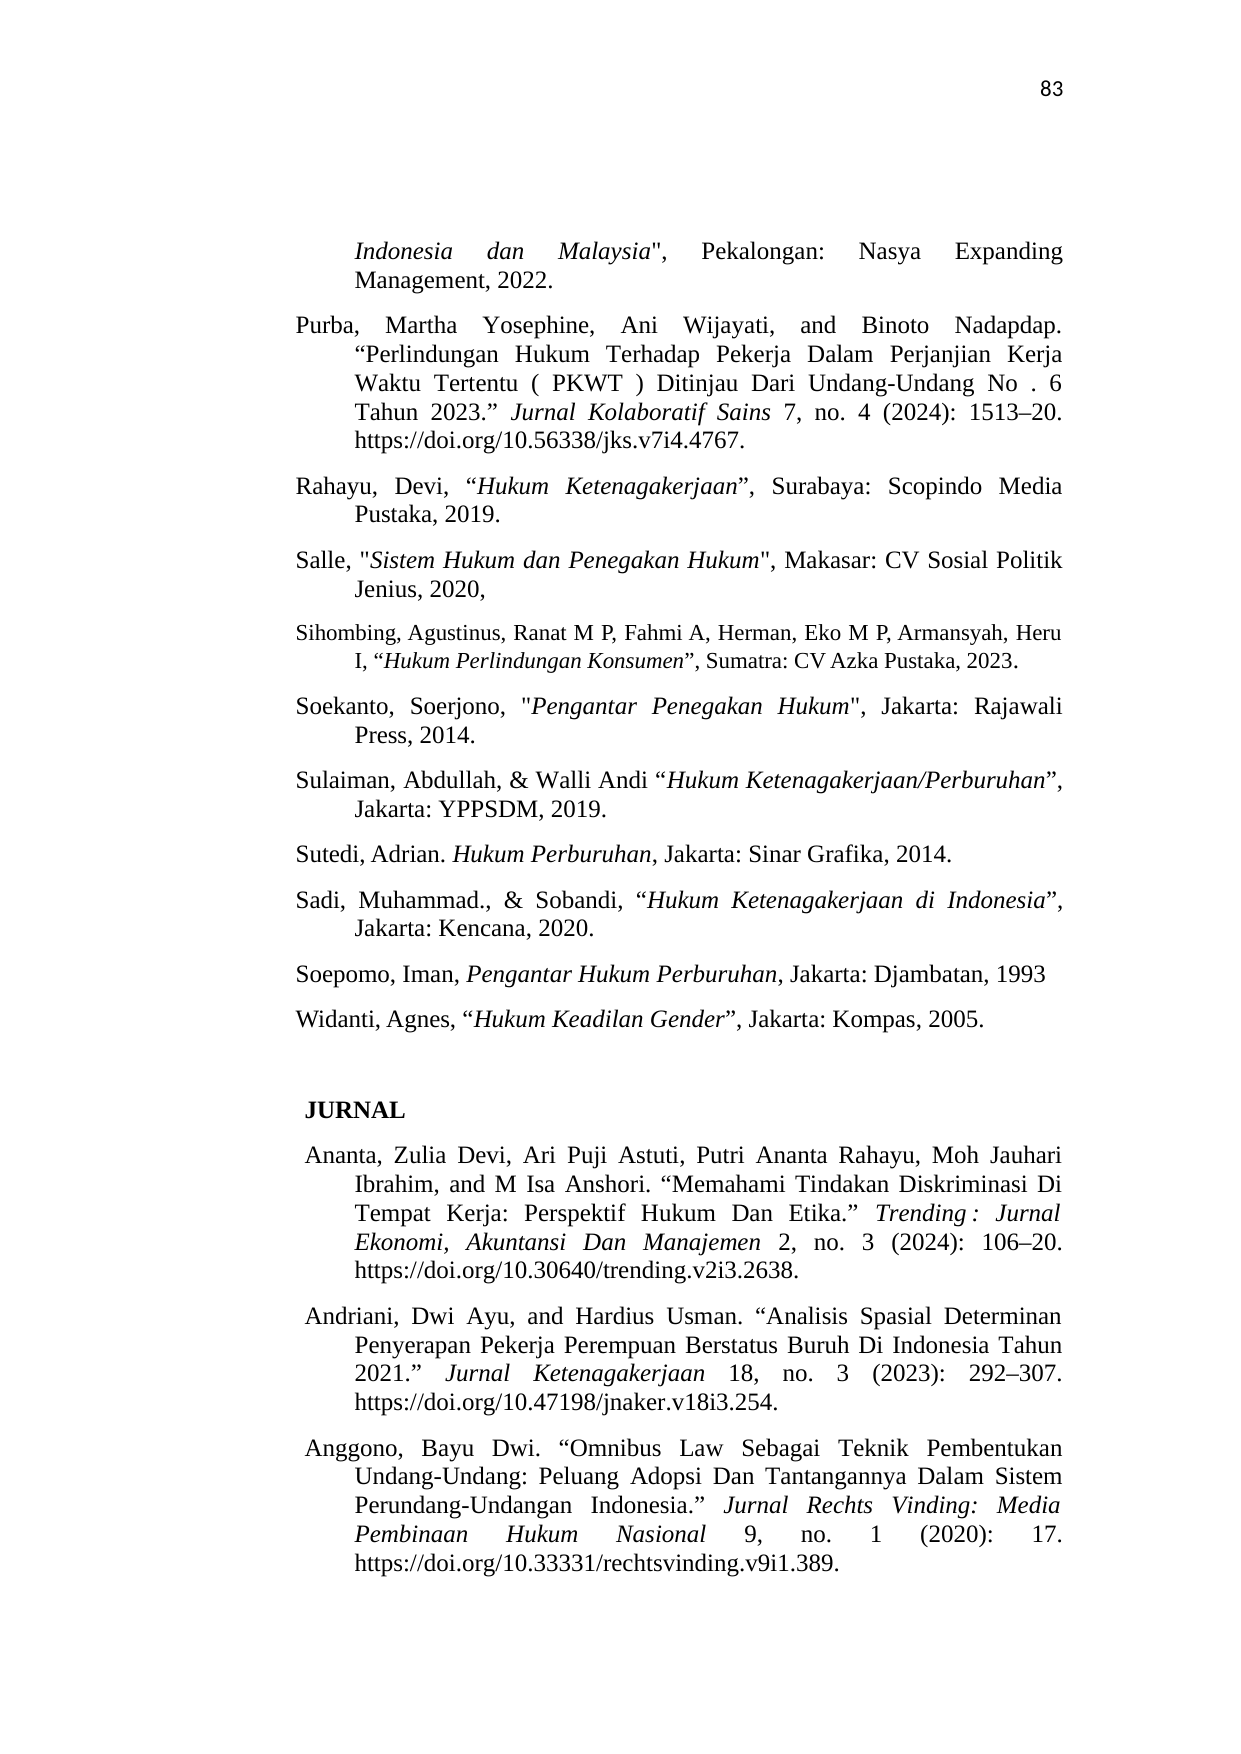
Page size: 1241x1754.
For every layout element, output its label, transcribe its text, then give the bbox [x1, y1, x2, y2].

text Sadi, Muhammad., & Sobandi, “Hukum Ketenagakerjaan di Indonesia”, Jakarta: Kencana, 2020. [295, 885, 1063, 942]
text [295, 236, 1063, 294]
text Soekanto, Soerjono, "Pengantar Penegakan Hukum", Jakarta: Rajawali Press, 2014. [295, 691, 1063, 748]
text Purba, Martha Yosephine, Ani Wijayati, and Binoto Nadapdap. “Perlindungan Hukum Terhadap Pekerja Dalam Perjanjian Kerja Waktu Tertentu ( PKWT ) Ditinjau Dari Undang-Undang No . 6 Tahun 2023.” Jurnal Kolaboratif Sains 7, no. 4 (2024): 1513–20. https://doi.org/10.56338/jks.v7i4.4767. [295, 310, 1063, 454]
text Andriani, Dwi Ayu, and Hardius Usman. “Analisis Spasial Determinan Penyerapan Pekerja Perempuan Berstatus Buruh Di Indonesia Tahun 2021.” Jurnal Ketenagakerjaan 18, no. 3 (2023): 292–307. https://doi.org/10.47198/jnaker.v18i3.254. [304, 1301, 1063, 1416]
text Sihombing, Agustinus, Ranat M P, Fahmi A, Herman, Eko M P, Armansyah, Heru I, “Hukum Perlindungan Konsumen”, Sumatra: CV Azka Pustaka, 2023. [295, 619, 1063, 674]
text Soepomo, Iman, Pengantar Hukum Perburuhan, Jakarta: Djambatan, 1993 [295, 959, 1063, 988]
text Sutedi, Adrian. Hukum Perburuhan, Jakarta: Sinar Grafika, 2014. [295, 839, 1063, 868]
text Rahayu, Devi, “Hukum Ketenagakerjaan”, Surabaya: Scopindo Media Pustaka, 2019. [295, 471, 1063, 528]
text Ananta, Zulia Devi, Ari Puji Astuti, Putri Ananta Rahayu, Moh Jauhari Ibrahim, and M Isa Anshori. “Memahami Tindakan Diskriminasi Di Tempat Kerja: Perspektif Hukum Dan Etika.” Trending : Jurnal Ekonomi, Akuntansi Dan Manajemen 2, no. 3 (2024): 106–20. https://doi.org/10.30640/trending.v2i3.2638. [304, 1141, 1063, 1284]
text Salle, "Sistem Hukum dan Penegakan Hukum", Makasar: CV Sosial Politik Jenius, 2020, [295, 545, 1063, 602]
text Anggono, Bayu Dwi. “Omnibus Law Sebagai Teknik Pembentukan Undang-Undang: Peluang Adopsi Dan Tantangannya Dalam Sistem Perundang-Undangan Indonesia.” Jurnal Rechts Vinding: Media Pembinaan Hukum Nasional 9, no. 1 (2020): 17. https://doi.org/10.33331/rechtsvinding.v9i1.389. [304, 1433, 1063, 1576]
text JURNAL [304, 1095, 1063, 1124]
text Sulaiman, Abdullah, & Walli Andi “Hukum Ketenagakerjaan/Perburuhan”, Jakarta: YPPSDM, 2019. [295, 765, 1063, 823]
text Widanti, Agnes, “Hukum Keadilan Gender”, Jakarta: Kompas, 2005. [295, 1004, 1063, 1033]
